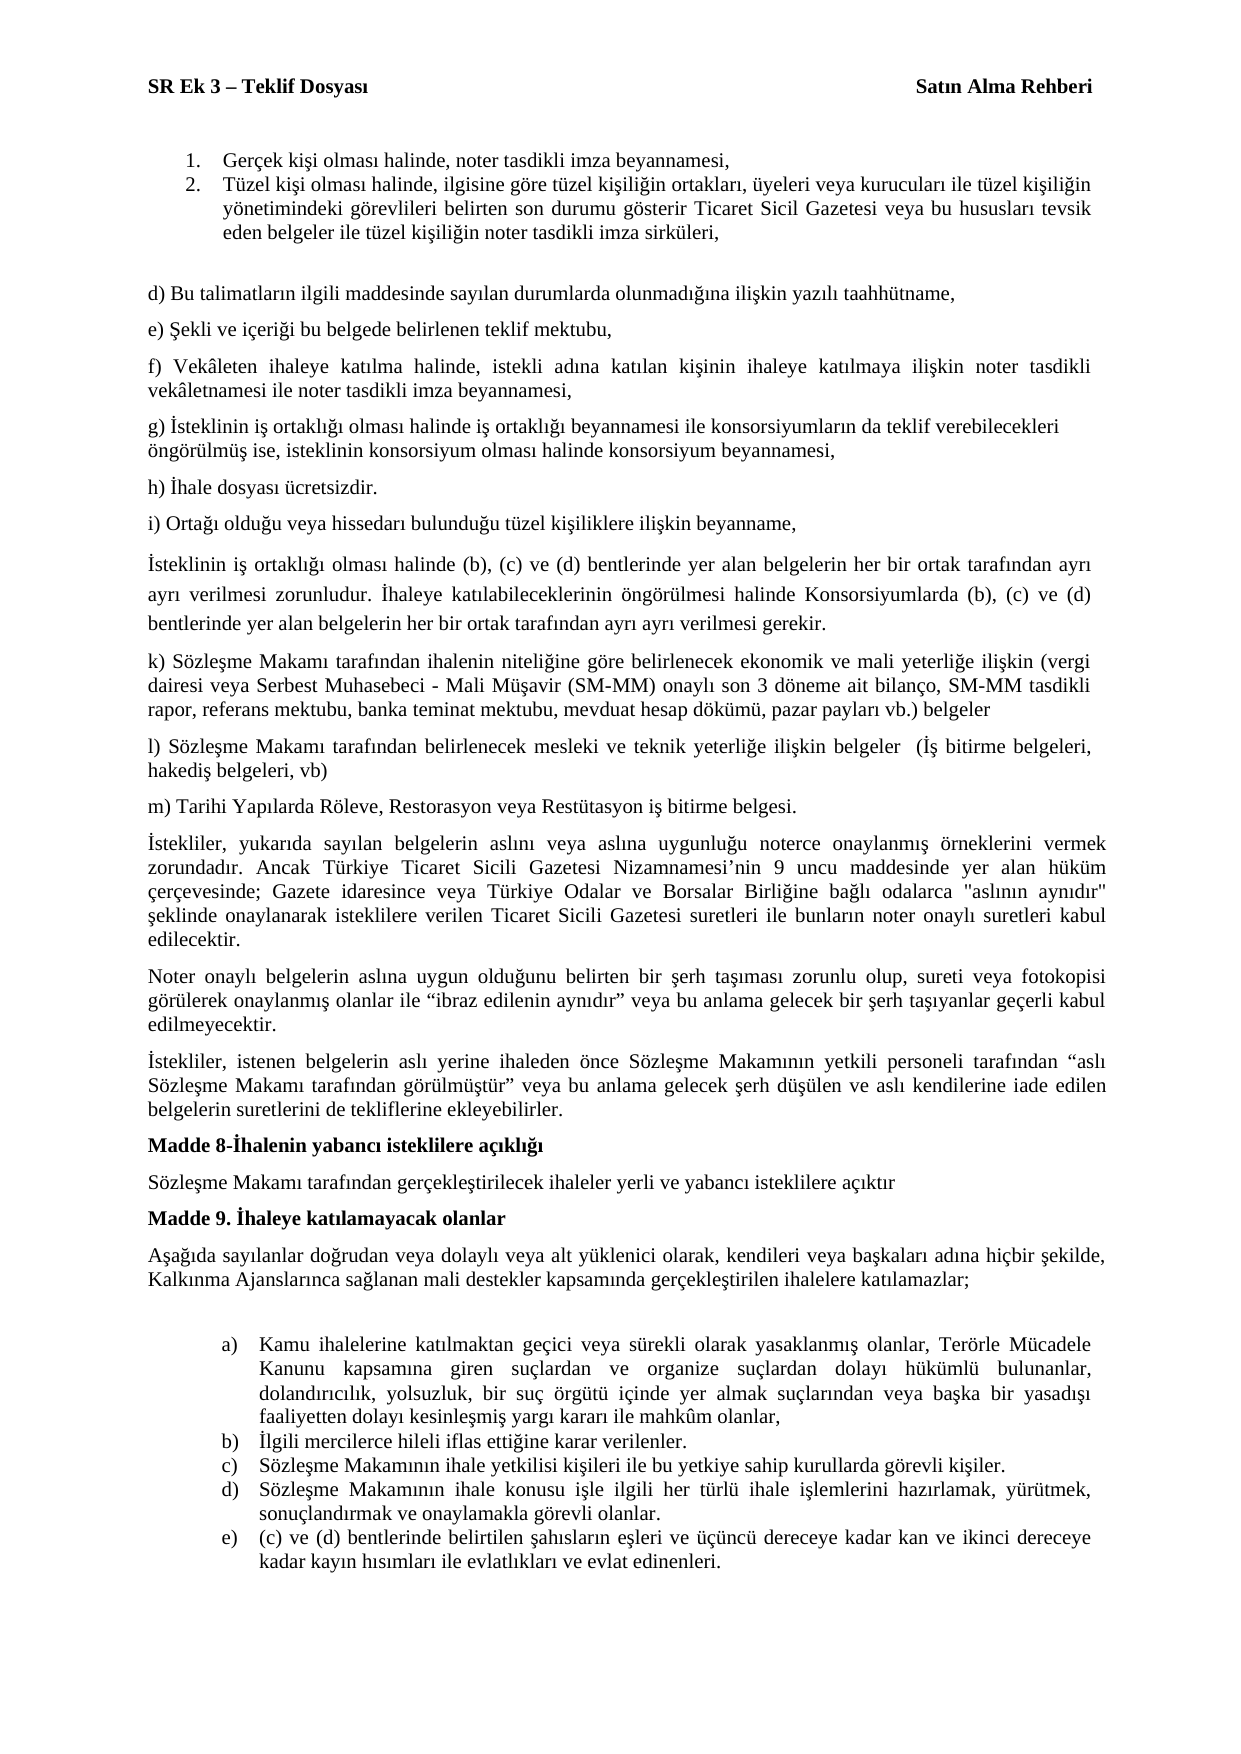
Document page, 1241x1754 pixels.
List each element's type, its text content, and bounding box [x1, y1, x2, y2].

text İstekliler, yukarıda sayılan belgelerin aslını veya aslına uygunluğu noterce onaylanmış örneklerini vermek zorundadır. Ancak Türkiye Ticaret Sicili Gazetesi Nizamnamesi’nin 9 uncu maddesinde yer alan hüküm çerçevesinde; Gazete idaresince veya Türkiye Odalar ve Borsalar Birliğine bağlı odalarca "aslının aynıdır" şeklinde onaylanarak isteklilere verilen Ticaret Sicili Gazetesi suretleri ile bunların noter onaylı suretleri kabul edilecektir. [148, 831, 1107, 951]
text Madde 9. İhaleye katılamayacak olanlar [148, 1206, 1107, 1230]
text Noter onaylı belgelerin aslına uygun olduğunu belirten bir şerh taşıması zorunlu olup, sureti veya fotokopisi görülerek onaylanmış olanlar ile “ibraz edilenin aynıdır” veya bu anlama gelecek bir şerh taşıyanlar geçerli kabul edilmeyecektir. [148, 964, 1107, 1036]
text l) Sözleşme Makamı tarafından belirlenecek mesleki ve teknik yeterliğe ilişkin belgeler (İş bitirme belgeleri, hakediş belgeleri, vb) [148, 734, 1093, 782]
text h) İhale dosyası ücretsizdir. [148, 475, 1093, 499]
list Sözleşme Makamının ihale yetkilisi kişileri ile bu yetkiye sahip kurullarda görevli kişiler. [221, 1453, 1093, 1477]
text i) Ortağı olduğu veya hissedarı bulunduğu tüzel kişiliklere ilişkin beyanname, [148, 511, 1093, 535]
text e) Şekli ve içeriği bu belgede belirlenen teklif mektubu, [148, 317, 1093, 341]
text m) Tarihi Yapılarda Röleve, Restorasyon veya Restütasyon iş bitirme belgesi. [148, 794, 1093, 818]
text İstekliler, istenen belgelerin aslı yerine ihaleden önce Sözleşme Makamının yetkili personeli tarafından “aslı Sözleşme Makamı tarafından görülmüştür” veya bu anlama gelecek şerh düşülen ve aslı kendilerine iade edilen belgelerin suretlerini de tekliflerine ekleyebilirler. [148, 1048, 1107, 1121]
list Kamu ihalelerine katılmaktan geçici veya sürekli olarak yasaklanmış olanlar, Terörle Mücadele Kanunu kapsamına giren suçlardan ve organize suçlardan dolayı hükümlü bulunanlar, dolandırıcılık, yolsuzluk, bir suç örgütü içinde yer almak suçlarından veya başka bir yasadışı faaliyetten dolayı kesinleşmiş yargı kararı ile mahkûm olanlar, [221, 1332, 1093, 1428]
text g) İsteklinin iş ortaklığı olması halinde iş ortaklığı beyannamesi ile konsorsiyumların da teklif verebilecekleri öngörülmüş ise, isteklinin konsorsiyum olması halinde konsorsiyum beyannamesi, [148, 414, 1093, 462]
list Tüzel kişi olması halinde, ilgisine göre tüzel kişiliğin ortakları, üyeleri veya kurucuları ile tüzel kişiliğin yönetimindeki görevlileri belirten son durumu gösterir Ticaret Sicil Gazetesi veya bu hususları tevsik eden belgeler ile tüzel kişiliğin noter tasdikli imza sirküleri, [185, 172, 1093, 244]
text Madde 8-İhalenin yabancı isteklilere açıklığı [148, 1133, 1107, 1157]
list İlgili mercilerce hileli iflas ettiğine karar verilenler. [221, 1428, 1093, 1453]
text k) Sözleşme Makamı tarafından ihalenin niteliğine göre belirlenecek ekonomik ve mali yeterliğe ilişkin (vergi dairesi veya Serbest Muhasebeci - Mali Müşavir (SM-MM) onaylı son 3 döneme ait bilanço, SM-MM tasdikli rapor, referans mektubu, banka teminat mektubu, mevduat hesap dökümü, pazar payları vb.) belgeler [148, 649, 1093, 721]
text d) Bu talimatların ilgili maddesinde sayılan durumlarda olunmadığına ilişkin yazılı taahhütname, [148, 280, 1093, 304]
list (c) ve (d) bentlerinde belirtilen şahısların eşleri ve üçüncü dereceye kadar kan ve ikinci dereceye kadar kayın hısımları ile evlatlıkları ve evlat edinenleri. [221, 1525, 1093, 1573]
text Sözleşme Makamı tarafından gerçekleştirilecek ihaleler yerli ve yabancı isteklilere açıktır [148, 1170, 1107, 1194]
list Gerçek kişi olması halinde, noter tasdikli imza beyannamesi, [185, 148, 1093, 172]
list Sözleşme Makamının ihale konusu işle ilgili her türlü ihale işlemlerini hazırlamak, yürütmek, sonuçlandırmak ve onaylamakla görevli olanlar. [221, 1477, 1093, 1525]
text f) Vekâleten ihaleye katılma halinde, istekli adına katılan kişinin ihaleye katılmaya ilişkin noter tasdikli vekâletnamesi ile noter tasdikli imza beyannamesi, [148, 353, 1093, 402]
text İsteklinin iş ortaklığı olması halinde (b), (c) ve (d) bentlerinde yer alan belgelerin her bir ortak tarafından ayrı ayrı verilmesi zorunludur. İhaleye katılabileceklerinin öngörülmesi halinde Konsorsiyumlarda (b), (c) ve (d) bentlerinde yer alan belgelerin her bir ortak tarafından ayrı ayrı verilmesi gerekir. [148, 548, 1093, 637]
text Aşağıda sayılanlar doğrudan veya dolaylı veya alt yüklenici olarak, kendileri veya başkaları adına hiçbir şekilde, Kalkınma Ajanslarınca sağlanan mali destekler kapsamında gerçekleştirilen ihalelere katılamazlar; [148, 1243, 1107, 1291]
